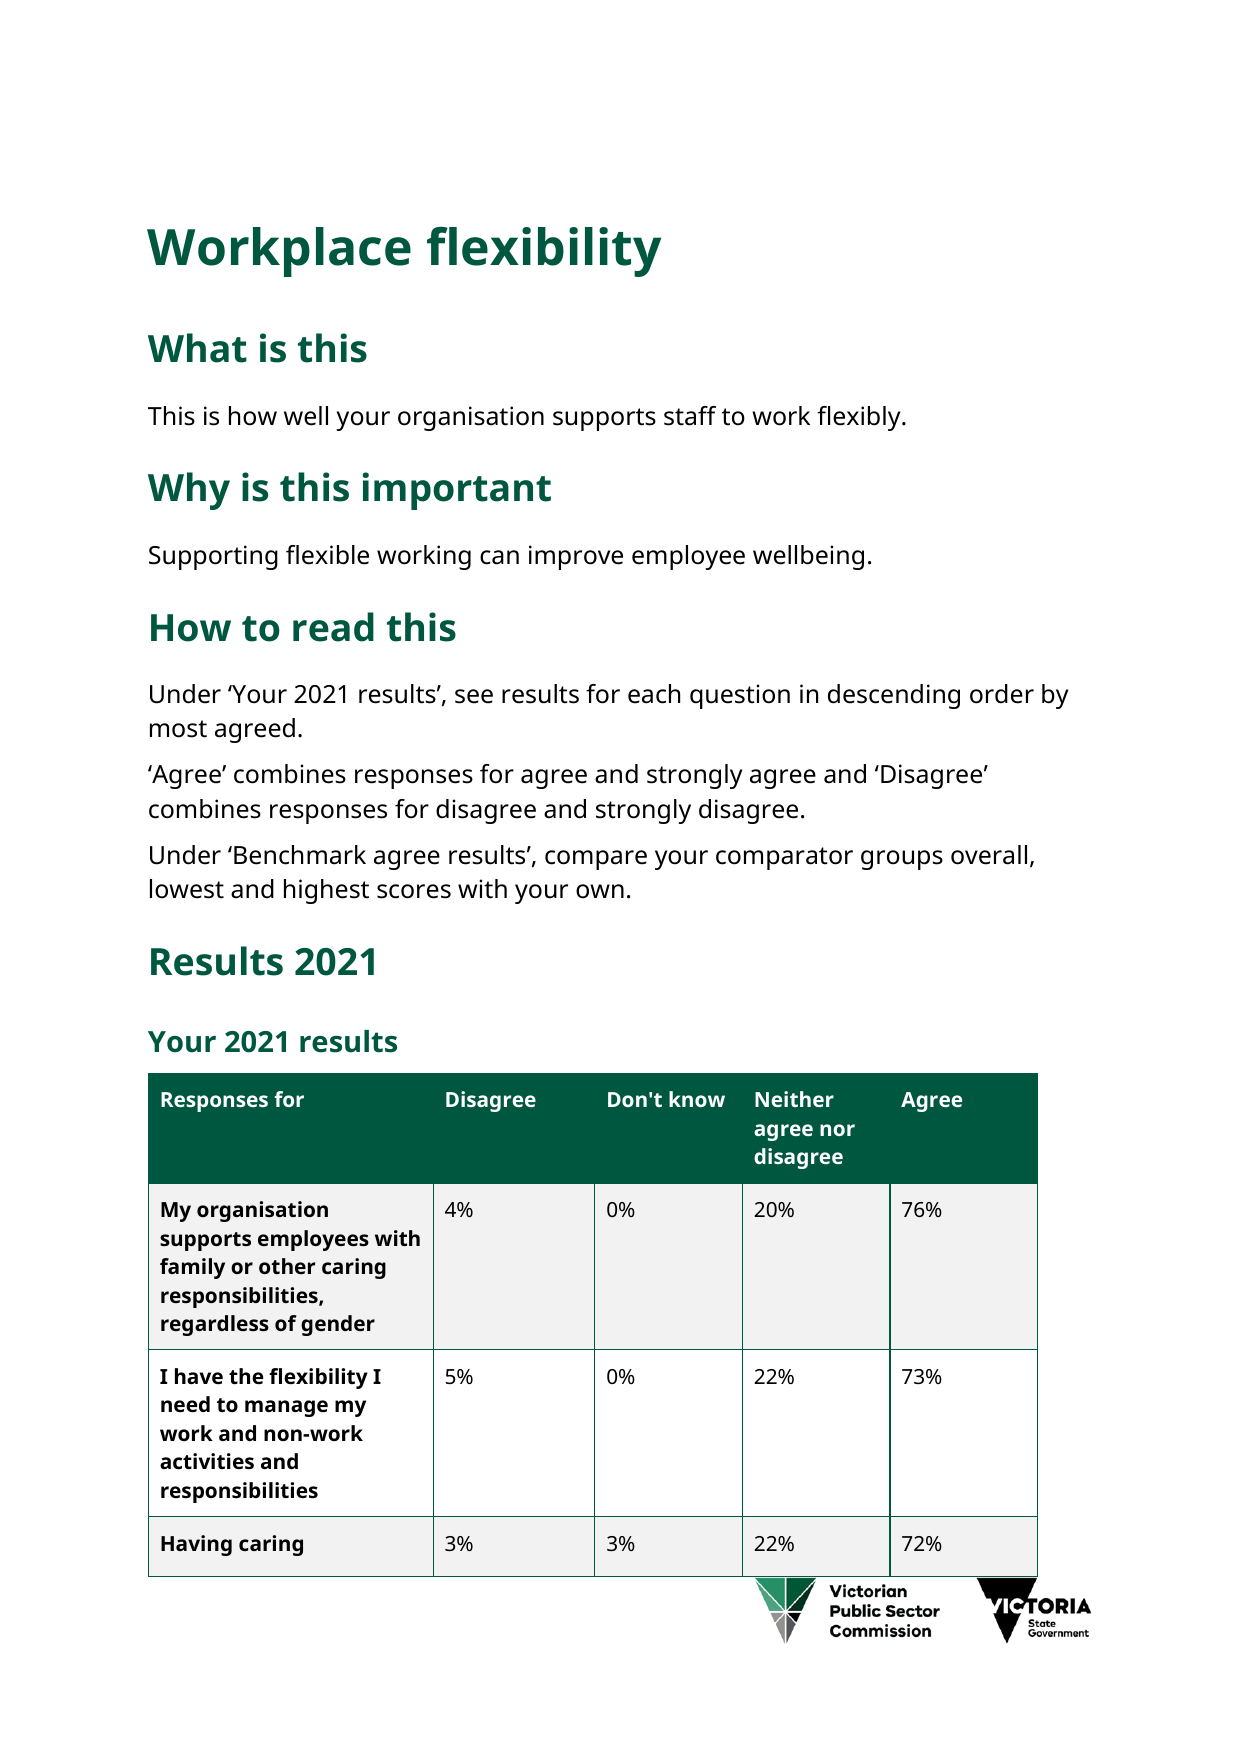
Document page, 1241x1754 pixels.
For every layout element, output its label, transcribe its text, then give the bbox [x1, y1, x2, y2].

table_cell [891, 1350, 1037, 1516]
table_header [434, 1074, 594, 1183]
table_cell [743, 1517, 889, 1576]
subtitle Results 2021 [148, 935, 1092, 986]
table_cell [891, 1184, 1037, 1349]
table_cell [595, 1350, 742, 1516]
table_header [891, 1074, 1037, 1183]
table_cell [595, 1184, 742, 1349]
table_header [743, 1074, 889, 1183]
picture [754, 1577, 1093, 1645]
text This is how well your organisation supports staff to work flexibly. [148, 398, 1092, 433]
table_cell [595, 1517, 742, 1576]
subtitle What is this [148, 323, 1092, 374]
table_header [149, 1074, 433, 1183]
text Supporting flexible working can improve employee wellbeing. [148, 538, 1092, 572]
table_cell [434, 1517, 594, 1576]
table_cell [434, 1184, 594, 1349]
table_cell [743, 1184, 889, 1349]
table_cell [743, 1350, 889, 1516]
subtitle Your 2021 results [148, 1021, 1092, 1061]
text Under ‘Your 2021 results’, see results for each question in descending order by most agreed. [148, 677, 1092, 745]
subtitle Why is this important [148, 462, 1092, 513]
subtitle How to read this [148, 601, 1092, 652]
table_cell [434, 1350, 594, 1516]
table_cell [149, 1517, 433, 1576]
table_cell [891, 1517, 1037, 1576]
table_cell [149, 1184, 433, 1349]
text Under ‘Benchmark agree results’, compare your comparator groups overall, lowest and highest scores with your own. [148, 838, 1092, 906]
subtitle Workplace flexibility [148, 212, 1092, 280]
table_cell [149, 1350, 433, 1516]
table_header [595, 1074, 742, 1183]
text ‘Agree’ combines responses for agree and strongly agree and ‘Disagree’ combines responses for disagree and strongly disagree. [148, 757, 1092, 825]
